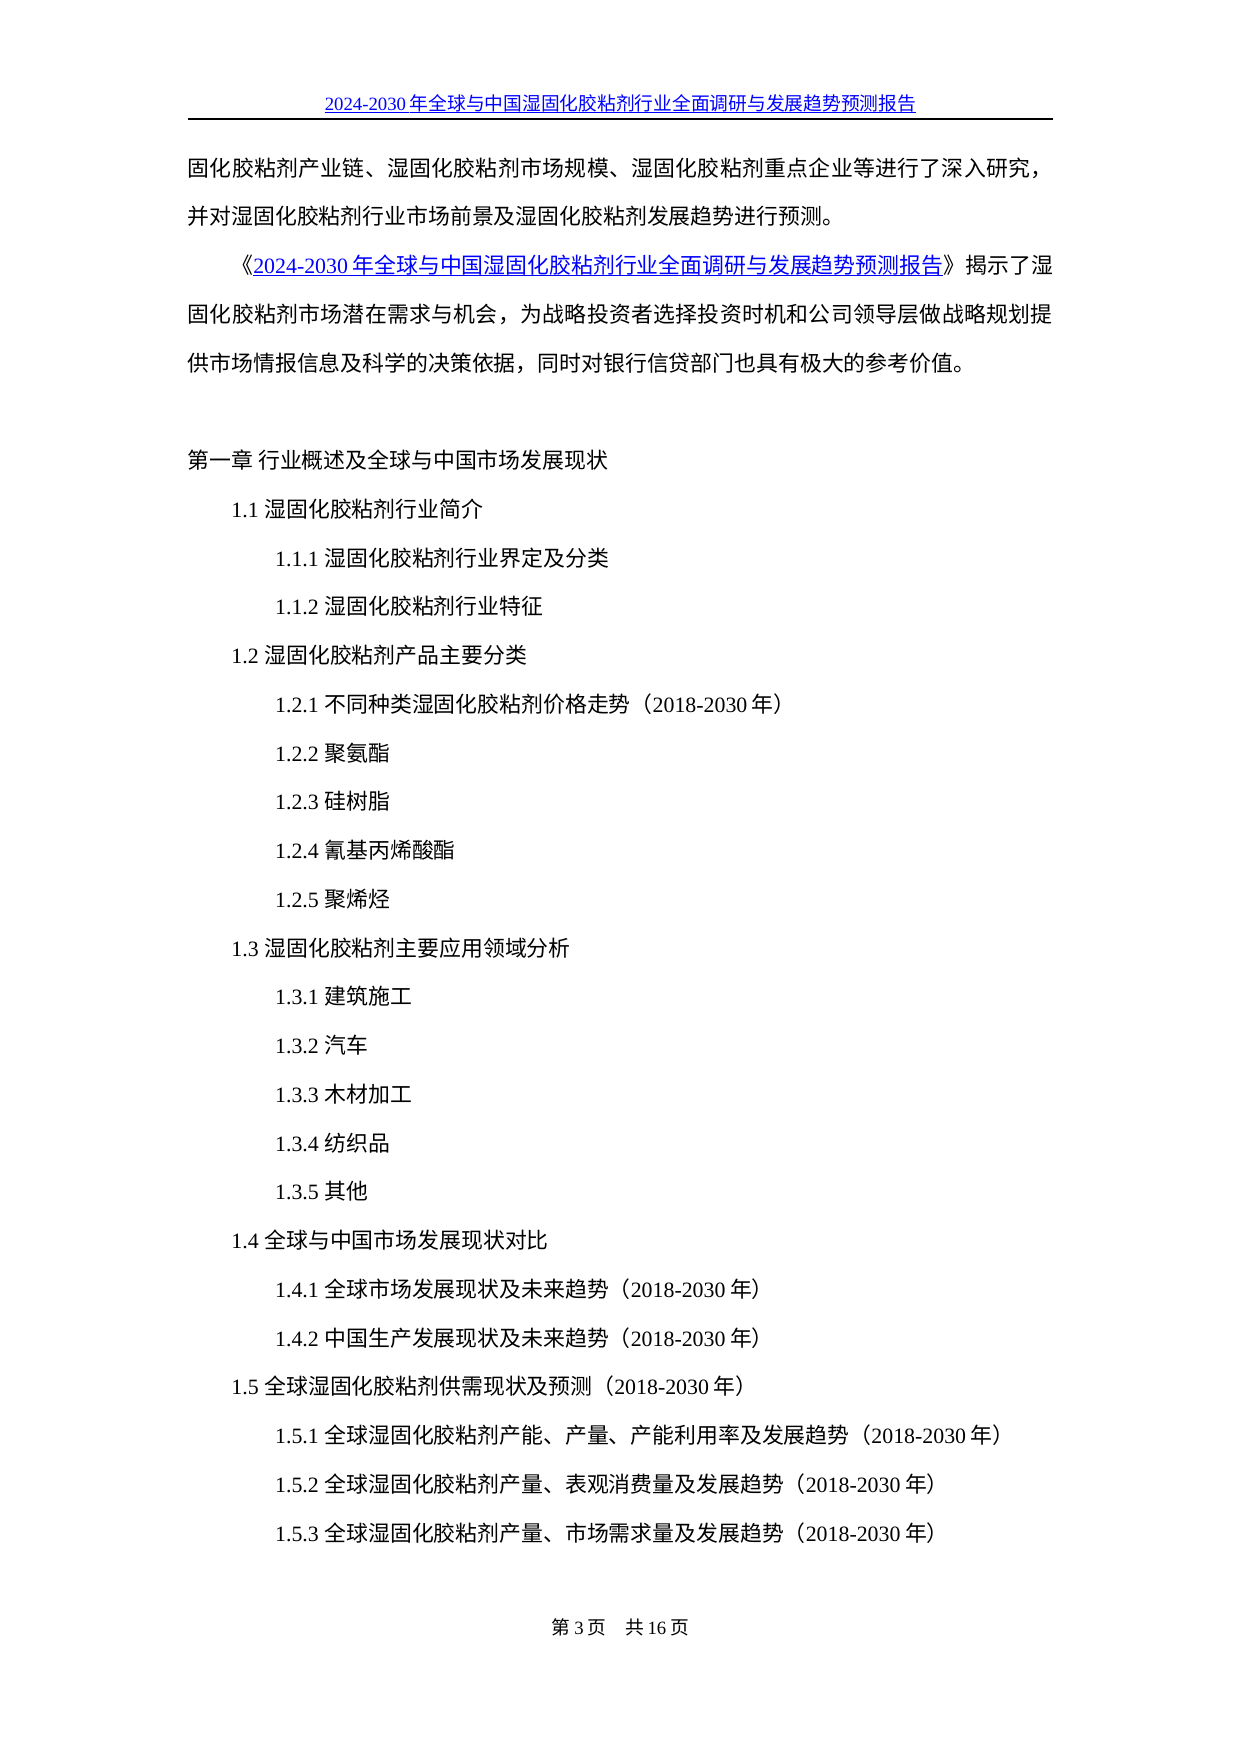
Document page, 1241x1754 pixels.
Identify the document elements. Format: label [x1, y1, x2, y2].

text [187, 150, 1053, 1548]
